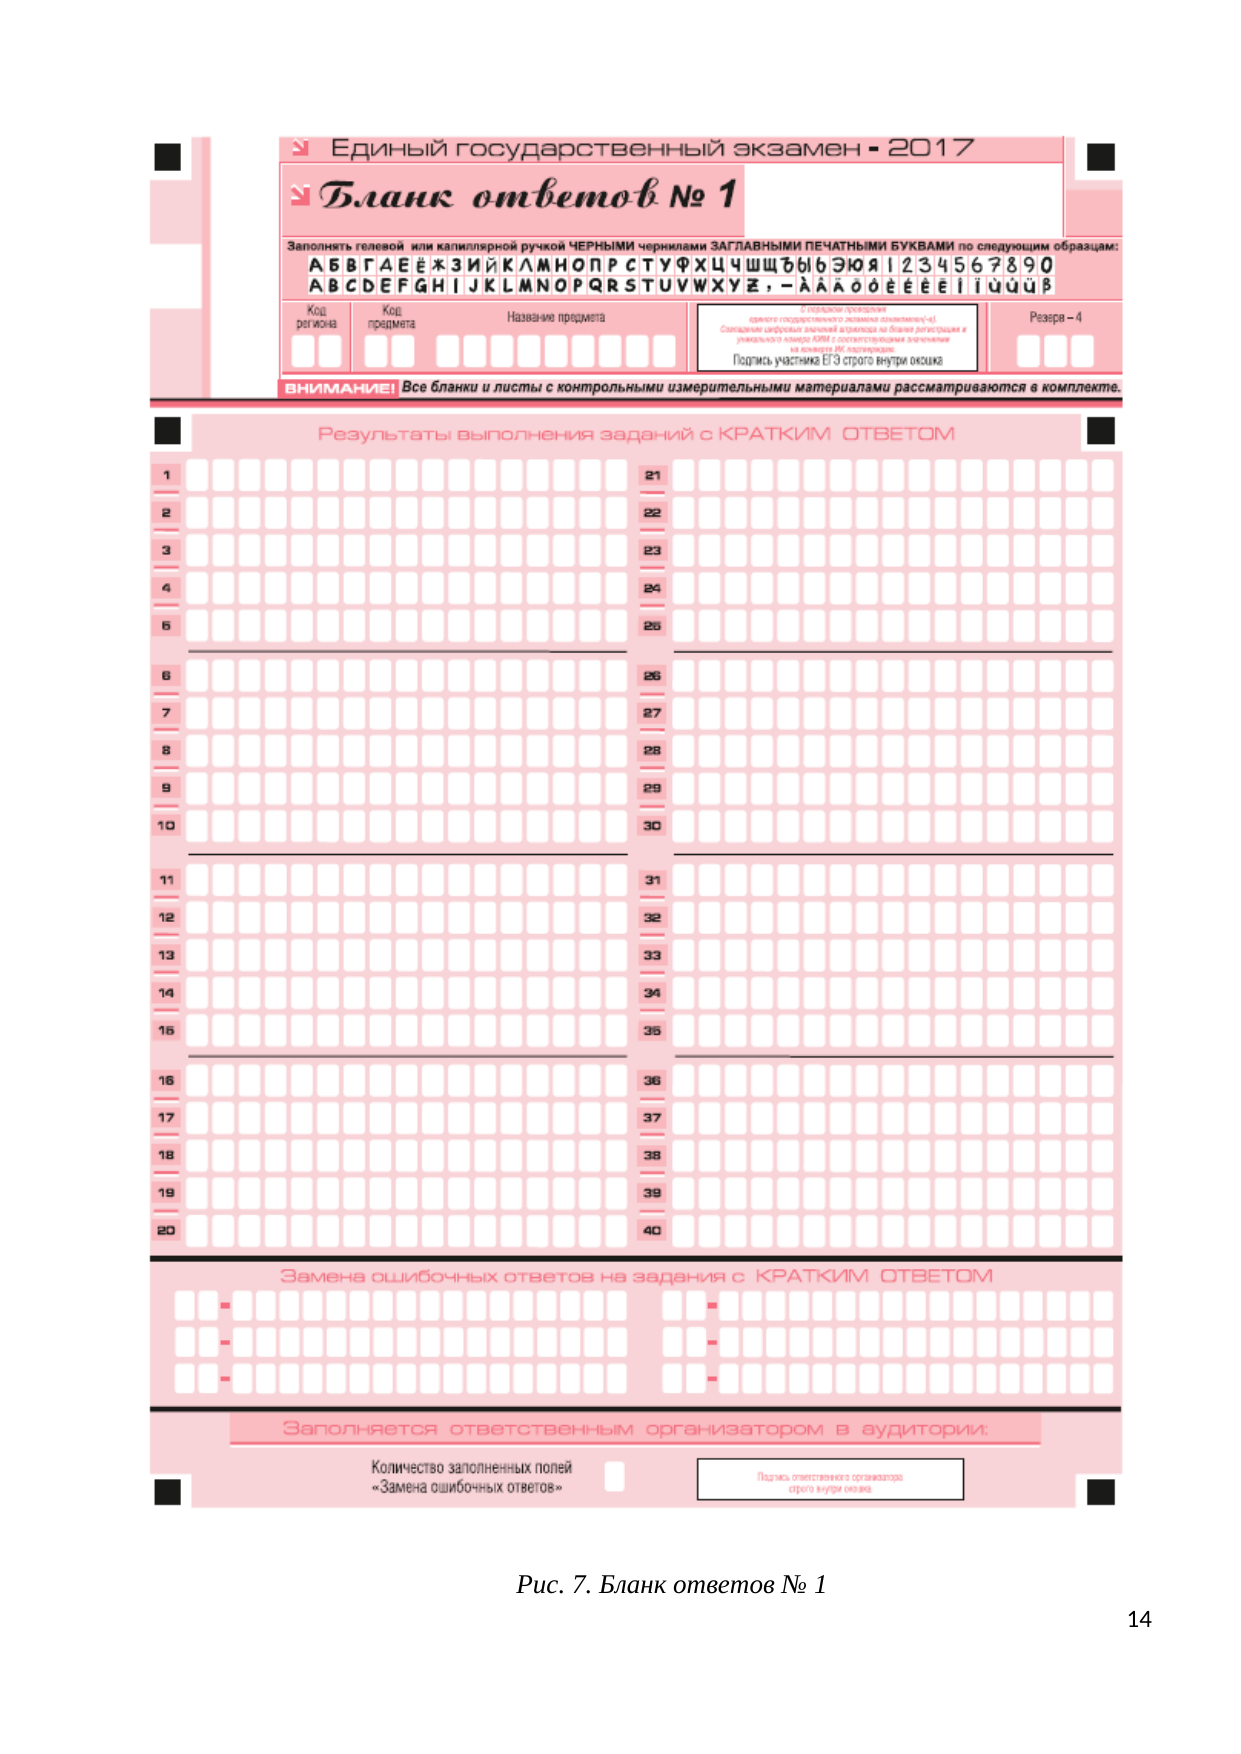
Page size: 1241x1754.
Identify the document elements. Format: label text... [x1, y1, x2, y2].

picture [118, 103, 1152, 1540]
text Рис. 7. Бланк ответов № 1 [118, 1568, 1152, 1600]
